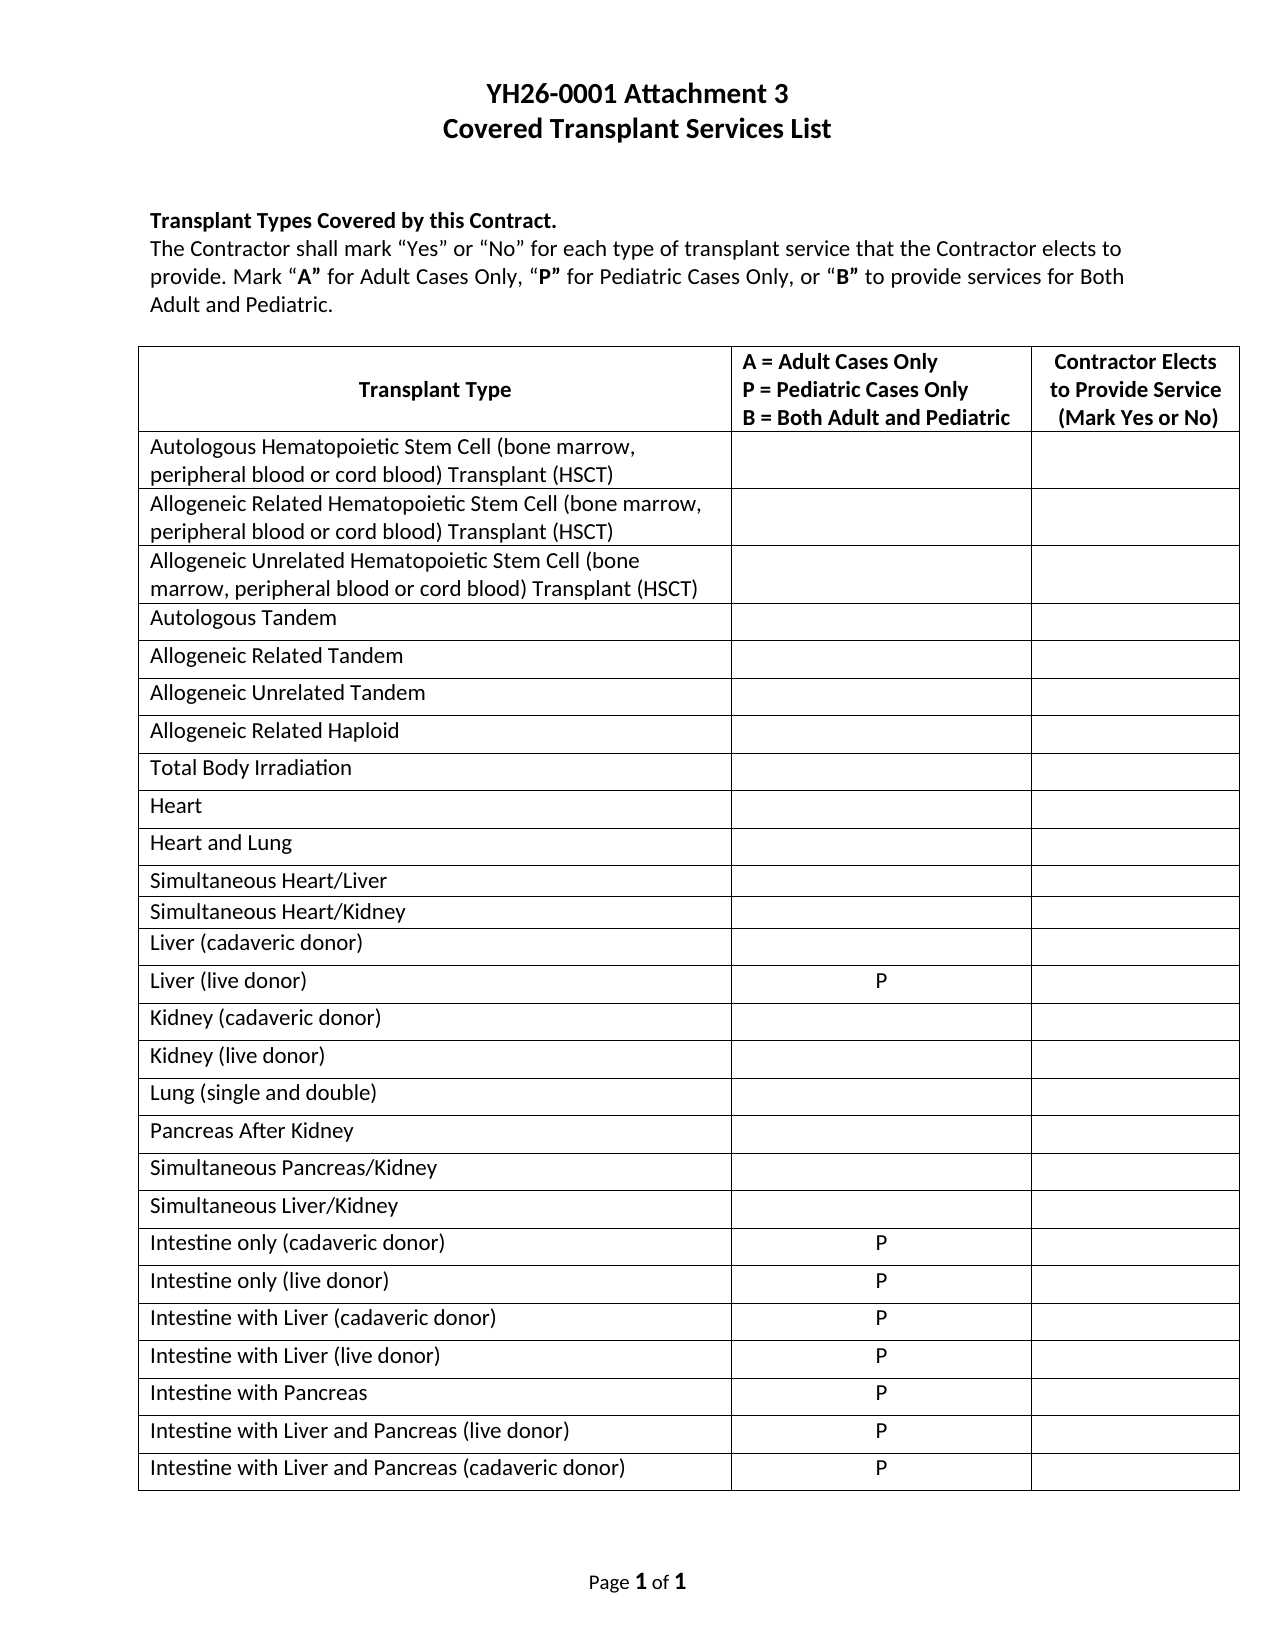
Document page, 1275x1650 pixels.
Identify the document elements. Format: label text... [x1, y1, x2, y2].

table_cell Lung (single and double) [139, 1079, 731, 1115]
table_cell [1032, 641, 1239, 677]
table_cell [732, 489, 1031, 545]
table_header A = Adult Cases Only P = Pediatric Cases Only B = Both Adult and Pediatric [732, 347, 1031, 431]
table_cell [1032, 489, 1239, 545]
table_cell P [732, 966, 1031, 1002]
text The Contractor shall mark “Yes” or “No” for each type of transplant service that the Contractor elects to provide. Mark “A” for Adult Cases Only, “P” for Pediatric Cases Only, or “B” to provide services for Both Adult and Pediatric. [150, 234, 1125, 318]
table_cell [732, 546, 1031, 602]
table_cell Simultaneous Pancreas/Kidney [139, 1154, 731, 1190]
table_cell Simultaneous Heart/Liver [139, 866, 731, 896]
table_cell [1032, 866, 1239, 896]
table_cell Heart and Lung [139, 829, 731, 865]
table_cell Pancreas After Kidney [139, 1116, 731, 1152]
table_cell [732, 641, 1031, 677]
table_cell [1032, 1154, 1239, 1190]
table_cell Heart [139, 791, 731, 827]
table_cell Intestine only (cadaveric donor) [139, 1229, 731, 1265]
table_cell Liver (live donor) [139, 966, 731, 1002]
table_cell [1032, 716, 1239, 752]
table_cell Simultaneous Heart/Kidney [139, 897, 731, 927]
table_cell Intestine with Pancreas [139, 1379, 731, 1415]
table_cell P [732, 1229, 1031, 1265]
table_cell [1032, 829, 1239, 865]
text Transplant Types Covered by this Contract. [150, 206, 1218, 234]
table_cell Intestine only (live donor) [139, 1266, 731, 1302]
table_cell Simultaneous Liver/Kidney [139, 1191, 731, 1227]
table_cell [732, 604, 1031, 640]
table_cell Autologous Tandem [139, 604, 731, 640]
table_cell Kidney (live donor) [139, 1041, 731, 1077]
table_cell [732, 1191, 1031, 1227]
table_cell [732, 679, 1031, 715]
table_cell [732, 1079, 1031, 1115]
table_cell Intestine with Liver (cadaveric donor) [139, 1304, 731, 1340]
table_cell [732, 1041, 1031, 1077]
table_cell Liver (cadaveric donor) [139, 929, 731, 965]
table_cell P [732, 1416, 1031, 1452]
table_cell P [732, 1304, 1031, 1340]
table_cell [1032, 1116, 1239, 1152]
table_cell [732, 716, 1031, 752]
table_cell Intestine with Liver and Pancreas (live donor) [139, 1416, 731, 1452]
table_cell Allogeneic Related Haploid [139, 716, 731, 752]
table_cell [1032, 1341, 1239, 1377]
table_cell [1032, 929, 1239, 965]
table_cell Allogeneic Related Hematopoietic Stem Cell (bone marrow, peripheral blood or cord blood) Transplant (HSCT) [139, 489, 731, 545]
table_cell [1032, 1416, 1239, 1452]
table_cell [732, 1116, 1031, 1152]
table_cell Autologous Hematopoietic Stem Cell (bone marrow, peripheral blood or cord blood) Transplant (HSCT) [139, 432, 731, 488]
table_cell [1032, 1004, 1239, 1040]
table_header Transplant Type [139, 347, 731, 431]
table_cell [1032, 1191, 1239, 1227]
table_cell P [732, 1266, 1031, 1302]
table_cell [1032, 791, 1239, 827]
table_cell [1032, 546, 1239, 602]
table_cell [732, 1154, 1031, 1190]
table_cell Allogeneic Related Tandem [139, 641, 731, 677]
table_cell Intestine with Liver (live donor) [139, 1341, 731, 1377]
table_cell Allogeneic Unrelated Tandem [139, 679, 731, 715]
table_cell P [732, 1341, 1031, 1377]
table_cell [732, 754, 1031, 790]
table_cell Total Body Irradiation [139, 754, 731, 790]
table_cell P [732, 1379, 1031, 1415]
table_cell [732, 1004, 1031, 1040]
table_cell [732, 897, 1031, 927]
table_cell Kidney (cadaveric donor) [139, 1004, 731, 1040]
table_cell [1032, 1041, 1239, 1077]
table_cell [1032, 1229, 1239, 1265]
table_cell [732, 866, 1031, 896]
table_cell [1032, 1079, 1239, 1115]
table_cell [1032, 1454, 1239, 1490]
table_cell [1032, 754, 1239, 790]
table_header Contractor Elects to Provide Service (Mark Yes or No) [1032, 347, 1239, 431]
table_cell [1032, 1266, 1239, 1302]
table_cell P [732, 1454, 1031, 1490]
table_cell Allogeneic Unrelated Hematopoietic Stem Cell (bone marrow, peripheral blood or cord blood) Transplant (HSCT) [139, 546, 731, 602]
table_cell [732, 829, 1031, 865]
table_cell [1032, 432, 1239, 488]
table_cell [1032, 1304, 1239, 1340]
table_cell [732, 432, 1031, 488]
table_cell [1032, 1379, 1239, 1415]
table_cell [732, 791, 1031, 827]
table_cell [1032, 604, 1239, 640]
table_cell Intestine with Liver and Pancreas (cadaveric donor) [139, 1454, 731, 1490]
table_cell [1032, 679, 1239, 715]
table_cell [1032, 897, 1239, 927]
table_cell [1032, 966, 1239, 1002]
table_cell [732, 929, 1031, 965]
